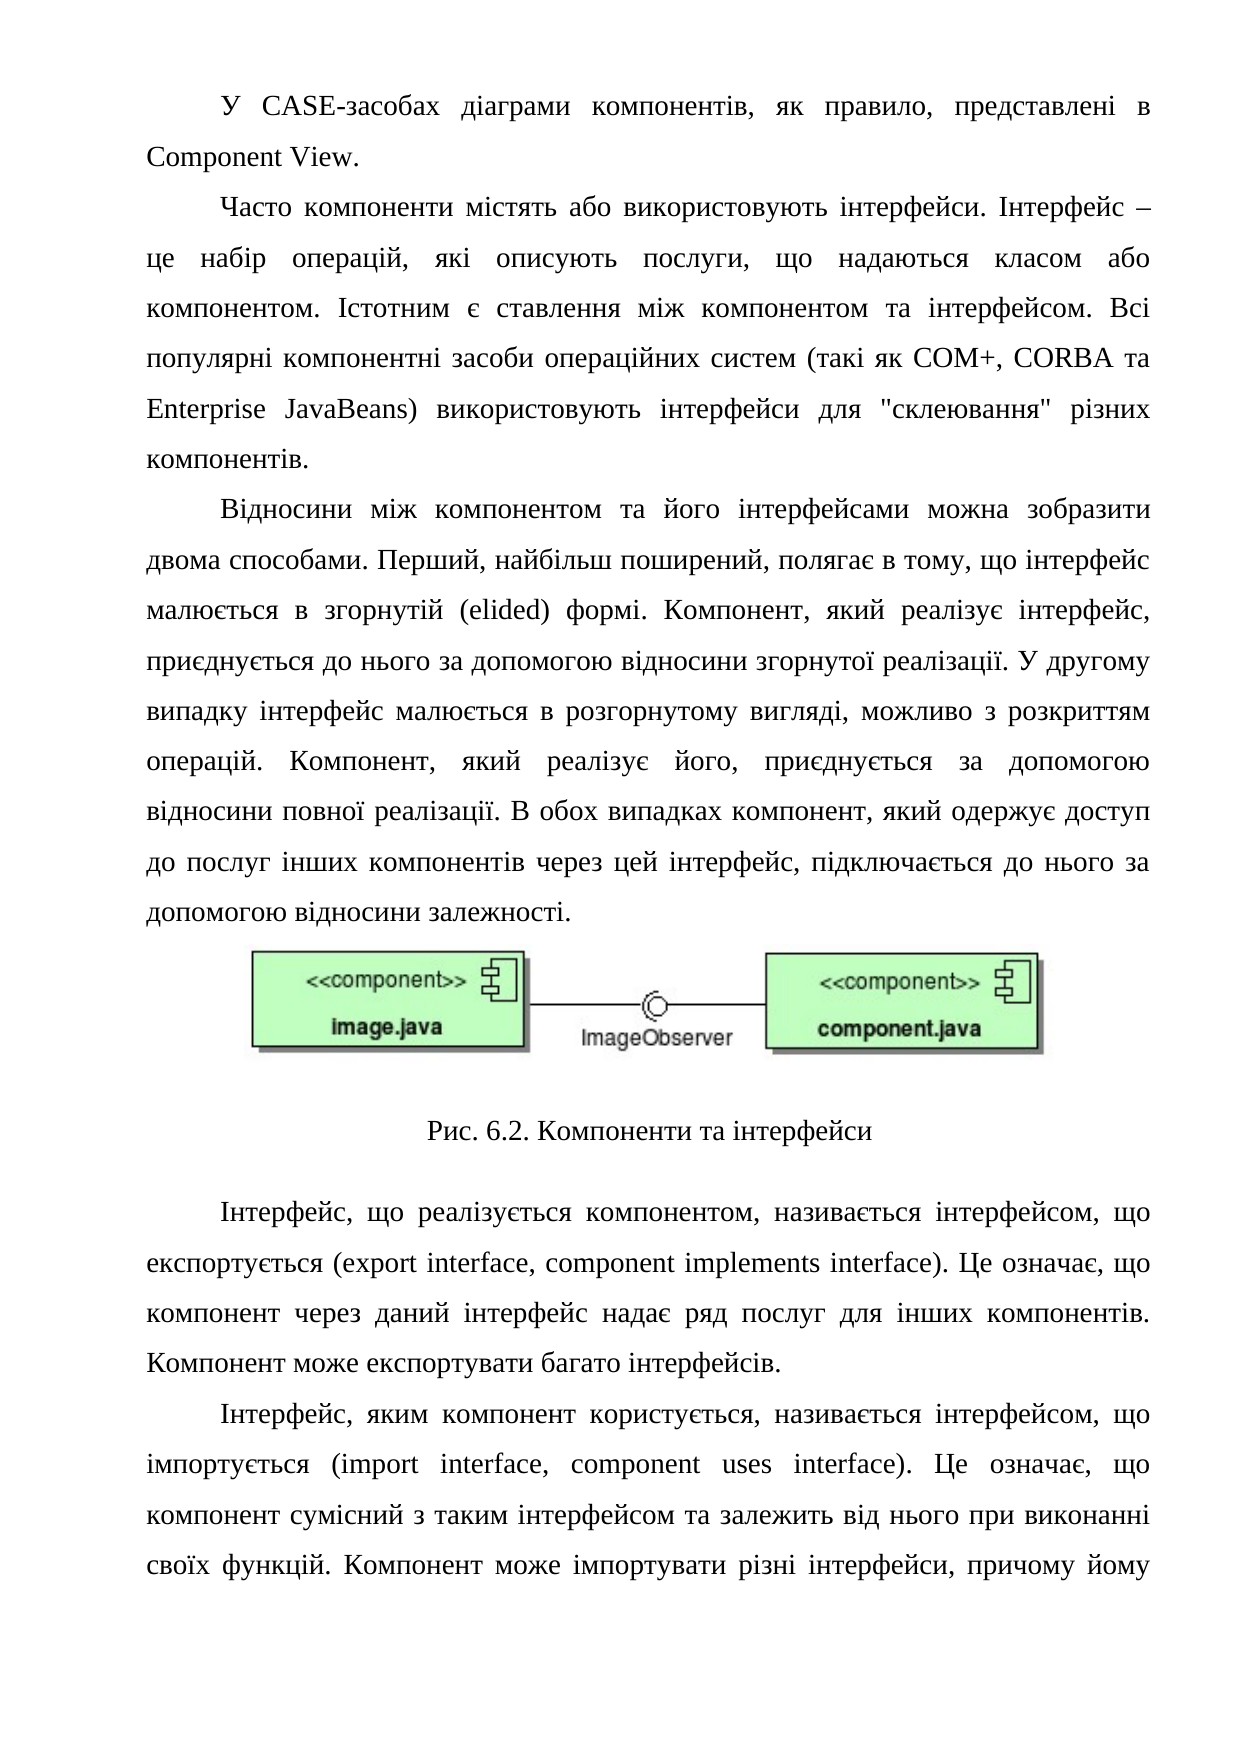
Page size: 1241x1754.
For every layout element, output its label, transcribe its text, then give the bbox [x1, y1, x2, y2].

text Інтерфейс, що реалізується компонентом, називається інтерфейсом, що експортується (export interface, component implements interface). Це означає, що компонент через даний інтерфейс надає ряд послуг для інших компонентів. Компонент може експортувати багато інтерфейсів. [146, 1194, 1151, 1379]
text Відносини між компонентом та його інтерфейсами можна зобразити двома способами. Перший, найбільш поширений, полягає в тому, що інтерфейс малюється в згорнутій (elided) формі. Компонент, який реалізує інтерфейс, приєднується до нього за допомогою відносини згорнутої реалізації. У другому випадку інтерфейс малюється в розгорнутому вигляді, можливо з розкриттям операцій. Компонент, який реалізує його, приєднується за допомогою відносини повної реалізації. В обох випадках компонент, який одержує доступ до послуг інших компонентів через цей інтерфейс, підключається до нього за допомогою відносини залежності. [146, 492, 1151, 928]
picture [243, 944, 1055, 1064]
text Рис. 6.2. Компоненти та інтерфейси [149, 1113, 1150, 1146]
text Часто компоненти містять або використовують інтерфейси. Інтерфейс – це набір операцій, які описують послуги, що надаються класом або компонентом. Істотним є ставлення між компонентом та інтерфейсом. Всі популярні компонентні засоби операційних систем (такі як СОМ+, CORBA та Enterprise JavaBeans) використовують інтерфейси для "склеювання" різних компонентів. [146, 189, 1151, 474]
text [146, 1396, 1151, 1581]
text У CASE-засобах діаграми компонентів, як правило, представлені в Component View. [146, 88, 1151, 172]
